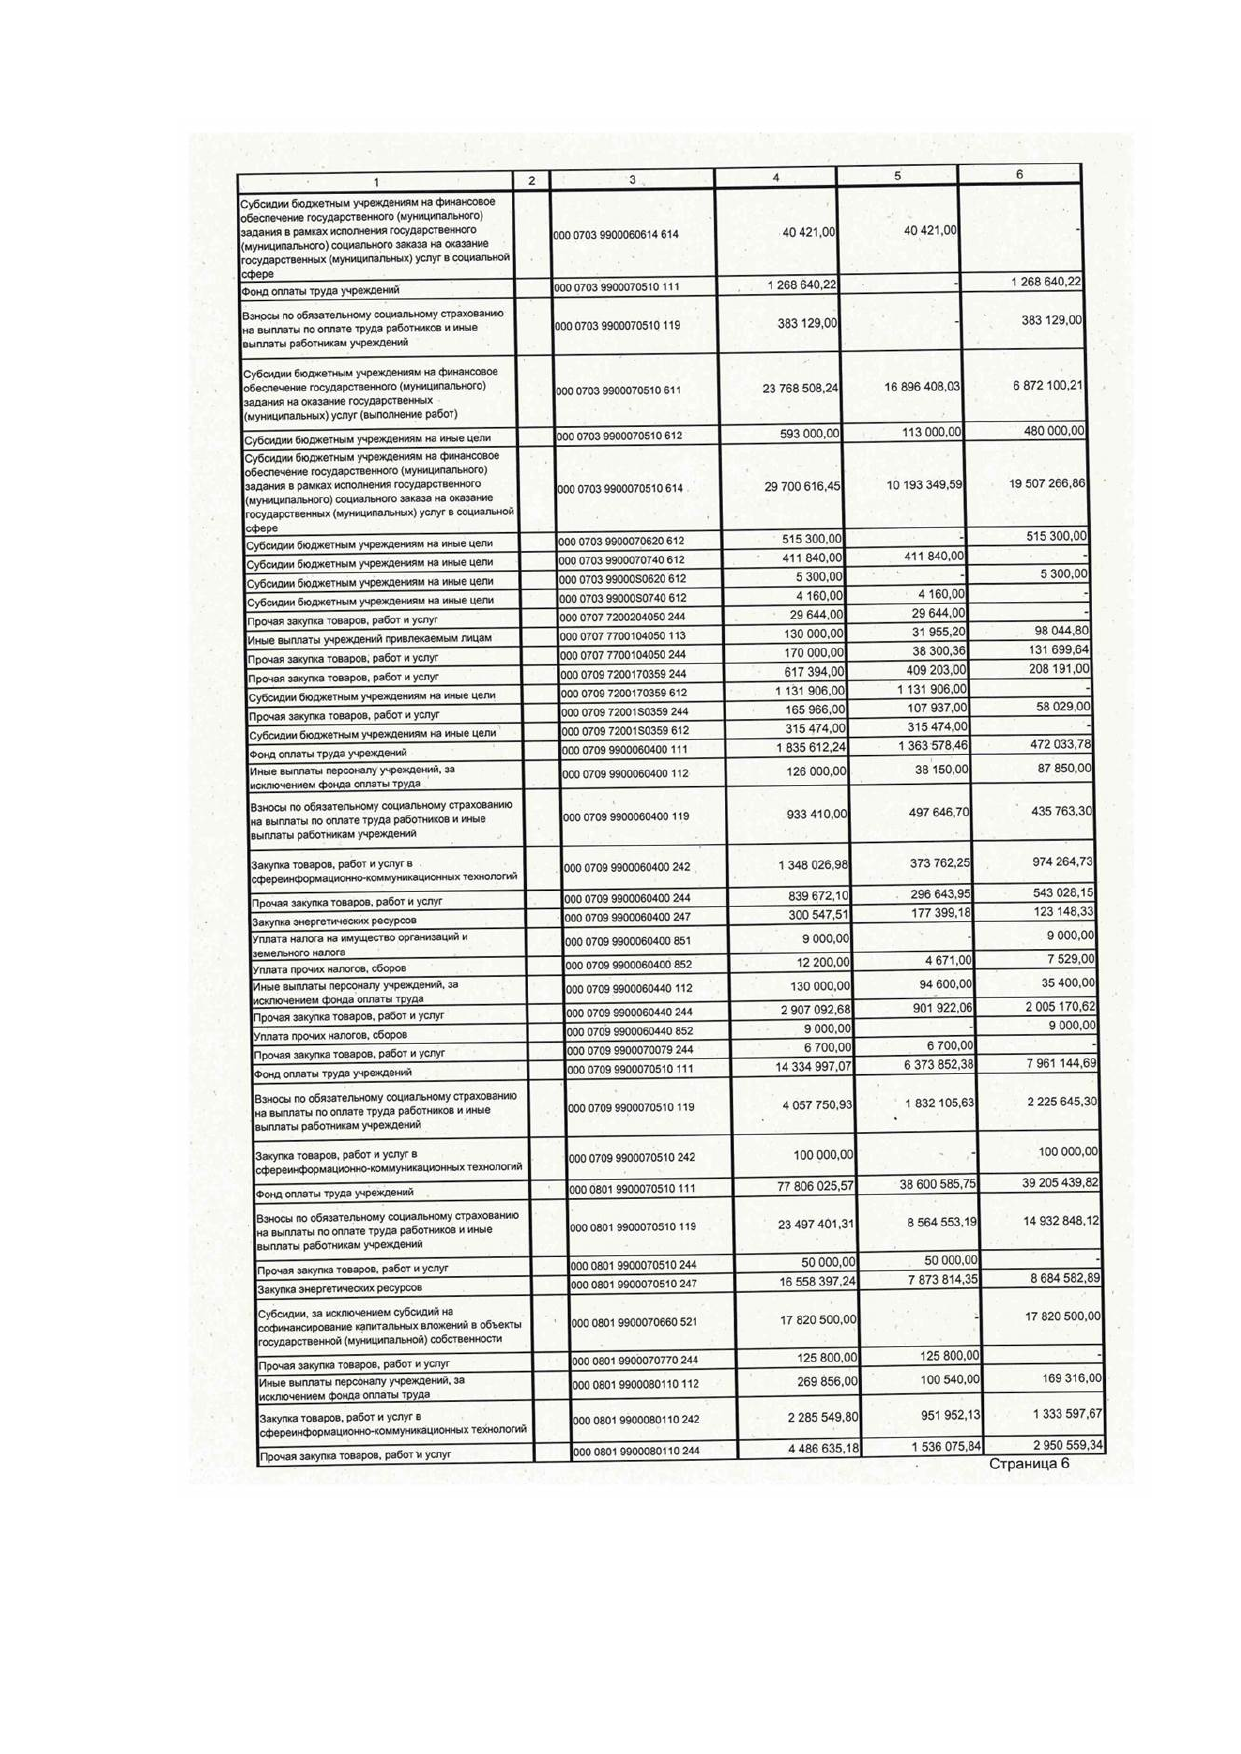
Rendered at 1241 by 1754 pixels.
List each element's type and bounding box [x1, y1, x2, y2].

picture [177, 118, 1152, 1498]
